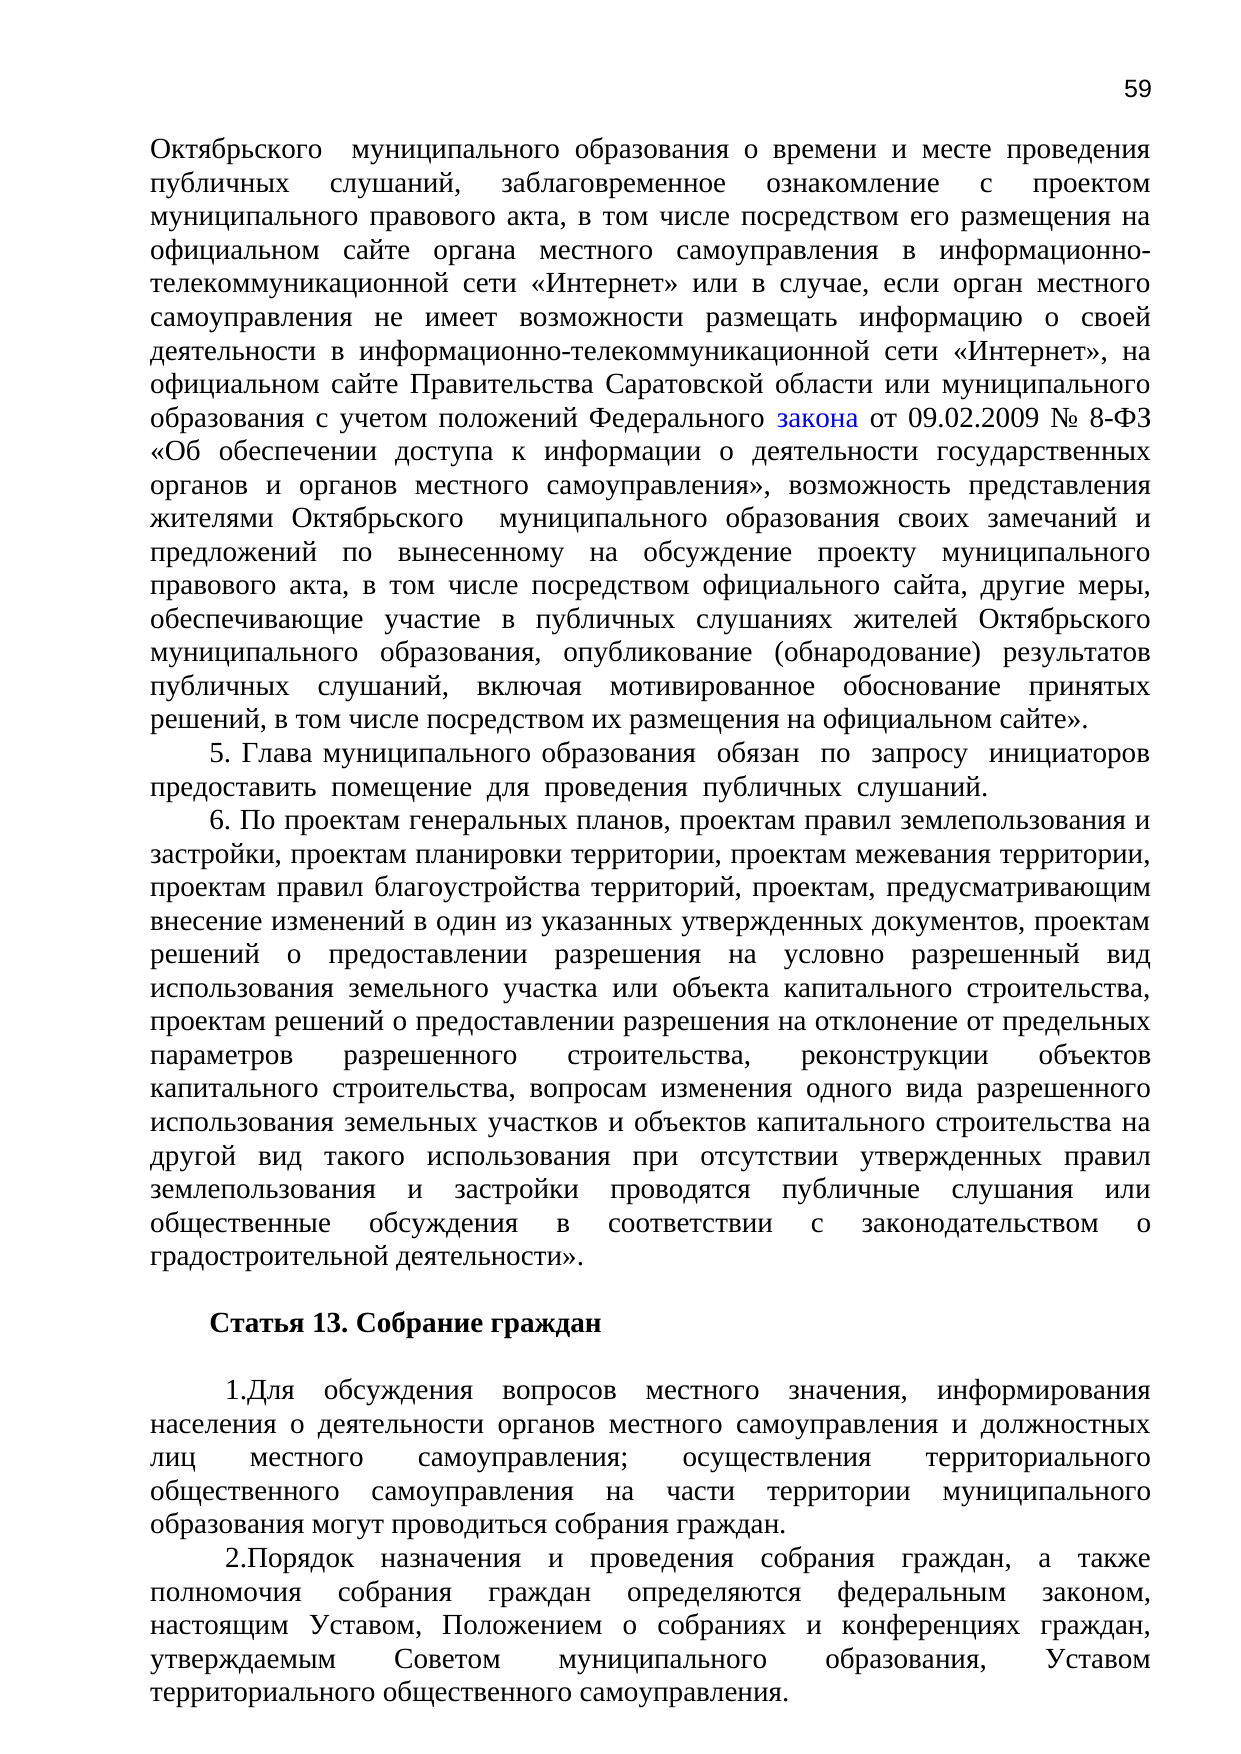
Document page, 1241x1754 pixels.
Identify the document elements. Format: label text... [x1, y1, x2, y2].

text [150, 131, 1152, 735]
text 5. Глава муниципального образования обязан по запросу инициаторов предоставить помещение для проведения публичных слушаний. [150, 735, 1152, 802]
subtitle Статья 13. Собрание граждан [150, 1305, 1152, 1339]
text 2.Порядок назначения и проведения собрания граждан, а также полномочия собрания граждан определяются федеральным законом, настоящим Уставом, Положением о собраниях и конференциях граждан, утверждаемым Советом муниципального образования, Уставом территориального общественного самоуправления. [150, 1540, 1152, 1708]
text 6. По проектам генеральных планов, проектам правил землепользования и застройки, проектам планировки территории, проектам межевания территории, проектам правил благоустройства территорий, проектам, предусматривающим внесение изменений в один из указанных утвержденных документов, проектам решений о предоставлении разрешения на условно разрешенный вид использования земельного участка или объекта капитального строительства, проектам решений о предоставлении разрешения на отклонение от предельных параметров разрешенного строительства, реконструкции объектов капитального строительства, вопросам изменения одного вида разрешенного использования земельных участков и объектов капитального строительства на другой вид такого использования при отсутствии утвержденных правил землепользования и застройки проводятся публичные слушания или общественные обсуждения в соответствии с законодательством о градостроительной деятельности». [150, 802, 1152, 1272]
text 1.Для обсуждения вопросов местного значения, информирования населения о деятельности органов местного самоуправления и должностных лиц местного самоуправления; осуществления территориального общественного самоуправления на части территории муниципального образования могут проводиться собрания граждан. [150, 1372, 1152, 1540]
